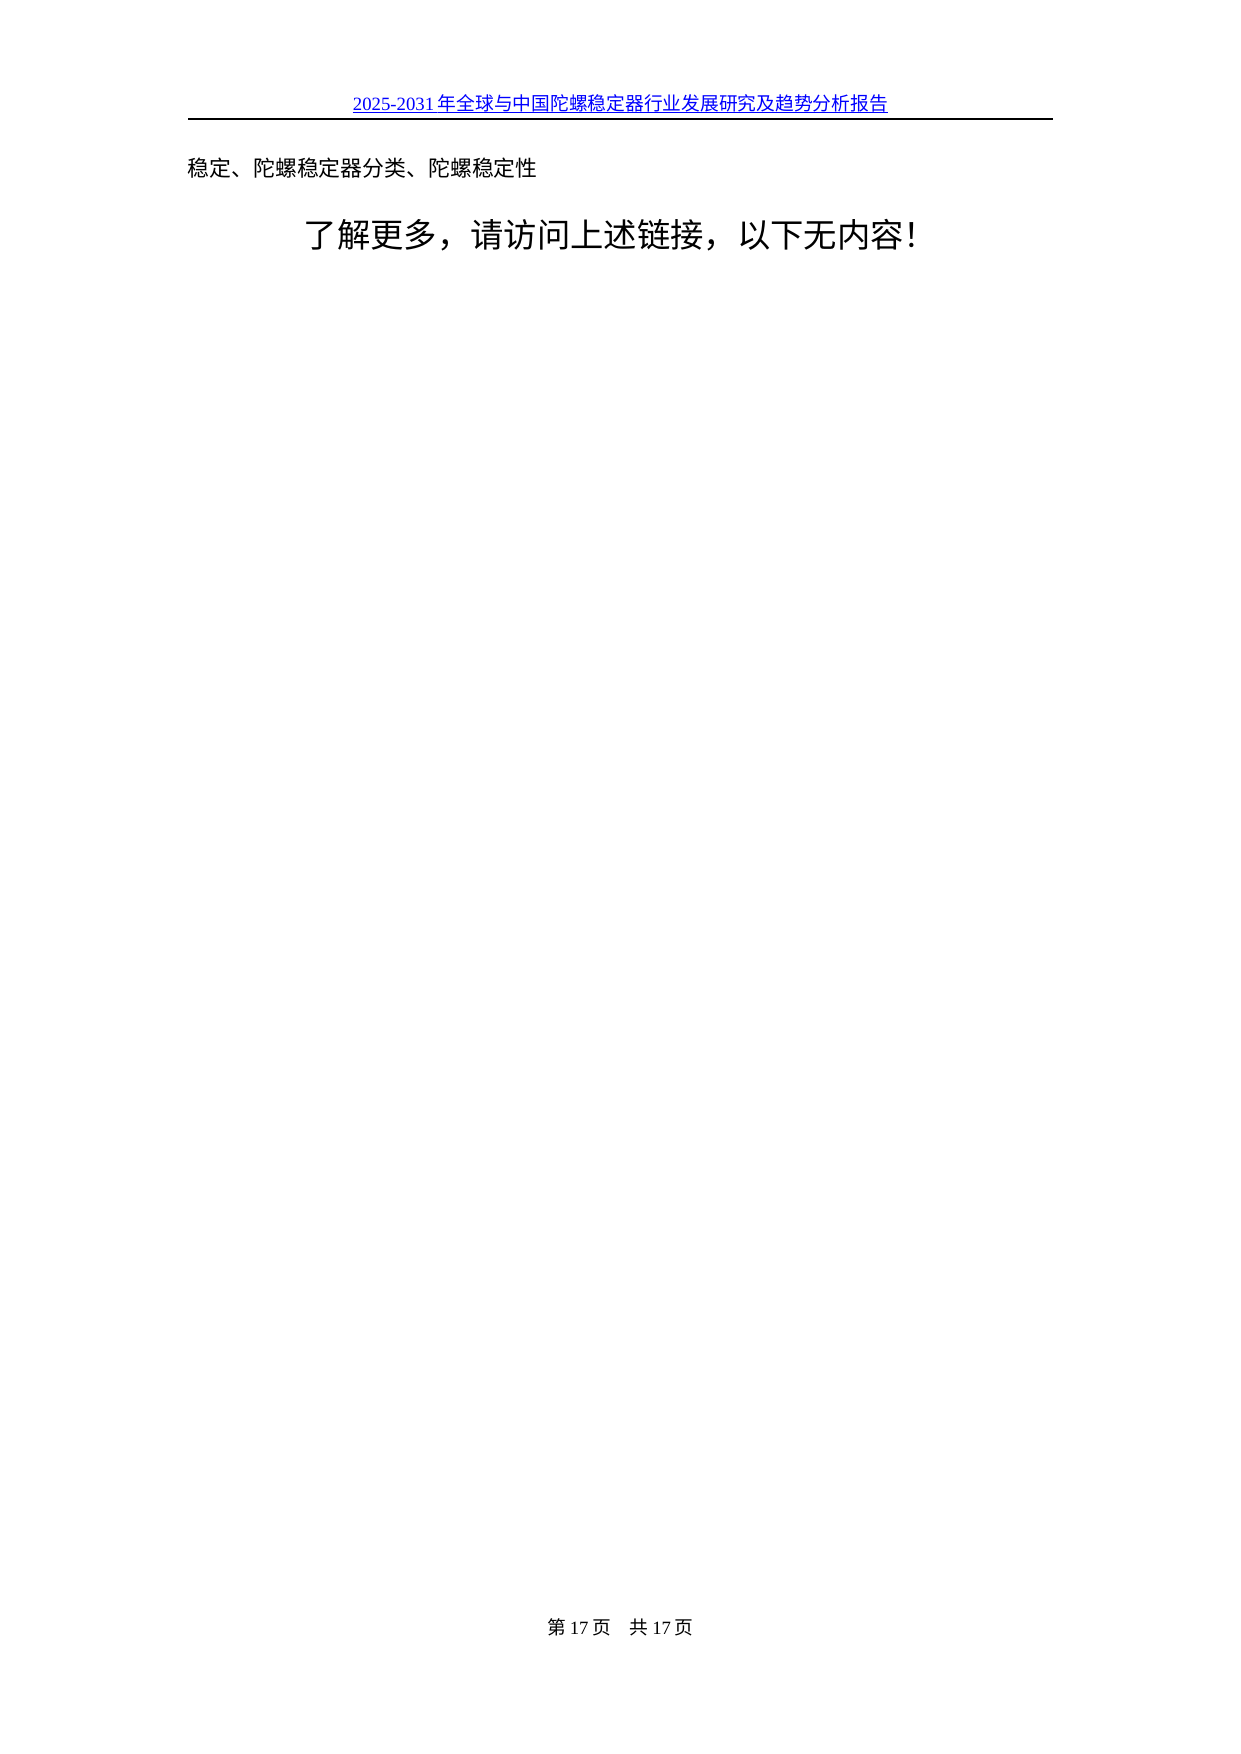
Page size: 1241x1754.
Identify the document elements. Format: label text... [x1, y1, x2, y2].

title 了解更多，请访问上述链接，以下无内容！ [187, 200, 1053, 265]
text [187, 150, 1053, 183]
